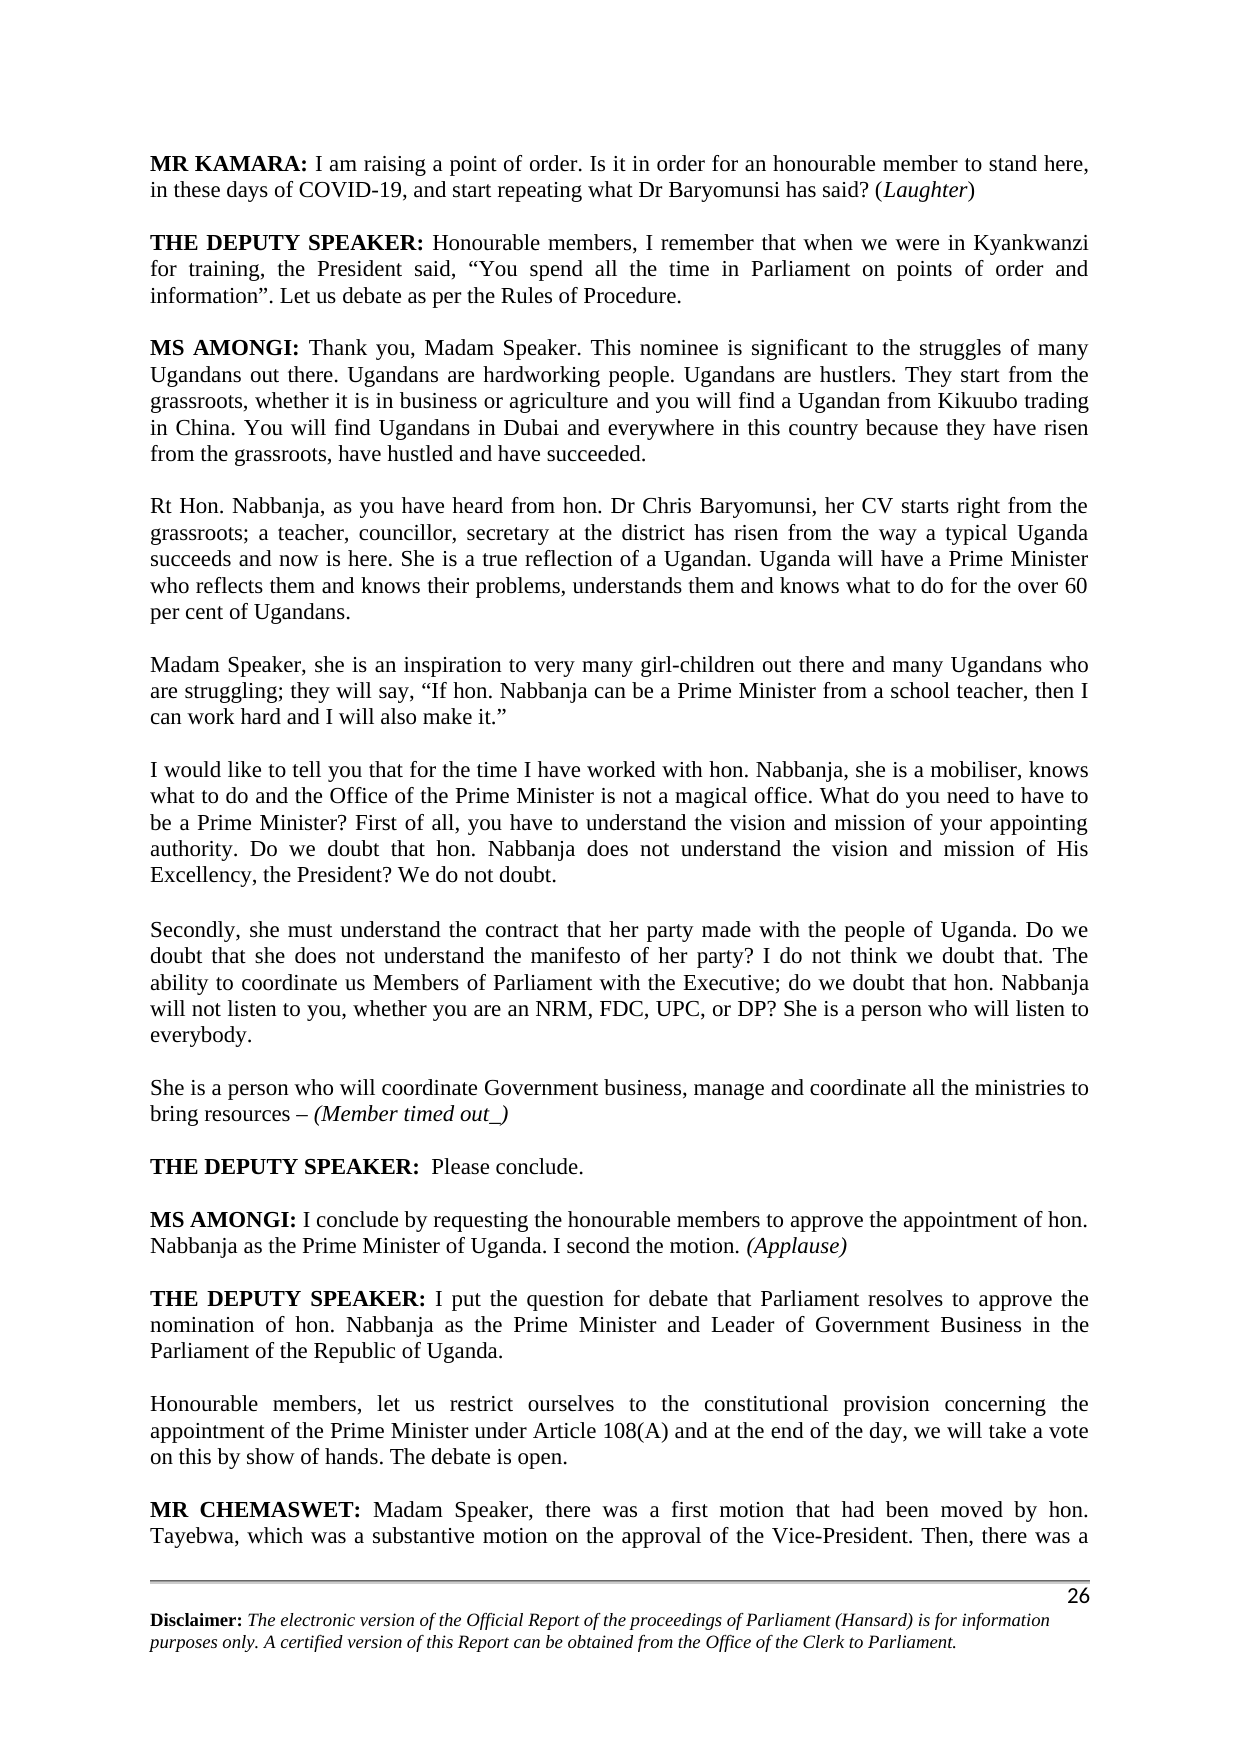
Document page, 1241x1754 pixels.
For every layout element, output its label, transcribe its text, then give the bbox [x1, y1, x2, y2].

text MR KAMARA: I am raising a point of order. Is it in order for an honourable member to stand here, in these days of COVID-19, and start repeating what Dr Baryomunsi has said? (Laughter) [150, 150, 1090, 203]
text THE DEPUTY SPEAKER: I put the question for debate that Parliament resolves to approve the nomination of hon. Nabbanja as the Prime Minister and Leader of Government Business in the Parliament of the Republic of Uganda. [150, 1285, 1090, 1364]
text MS AMONGI: I conclude by requesting the honourable members to approve the appointment of hon. Nabbanja as the Prime Minister of Uganda. I second the motion. (Applause) [150, 1206, 1090, 1258]
text Madam Speaker, she is an inspiration to very many girl-children out there and many Ugandans who are struggling; they will say, “If hon. Nabbanja can be a Prime Minister from a school teacher, then I can work hard and I will also make it.” [150, 651, 1090, 730]
picture [150, 1580, 1090, 1584]
text Rt Hon. Nabbanja, as you have heard from hon. Dr Chris Baryomunsi, her CV starts right from the grassroots; a teacher, councillor, secretary at the district has risen from the way a typical Uganda succeeds and now is here. She is a true reflection of a Ugandan. Uganda will have a Prime Minister who reflects them and knows their problems, understands them and knows what to do for the over 60 per cent of Ugandans. [150, 493, 1090, 624]
text THE DEPUTY SPEAKER: Honourable members, I remember that when we were in Kyankwanzi for training, the President said, “You spend all the time in Parliament on points of order and information”. Let us debate as per the Rules of Procedure. [150, 229, 1090, 308]
text Secondly, she must understand the contract that her party made with the people of Uganda. Do we doubt that she does not understand the manifesto of her party? I do not think we doubt that. The ability to coordinate us Members of Parliament with the Executive; do we doubt that hon. Nabbanja will not listen to you, whether you are an NRM, FDC, UPC, or DP? She is a person who will listen to everybody. [150, 916, 1090, 1048]
text THE DEPUTY SPEAKER: Please conclude. [150, 1153, 1090, 1179]
text I would like to tell you that for the time I have worked with hon. Nabbanja, she is a mobiliser, knows what to do and the Office of the Prime Minister is not a magical office. What do you need to have to be a Prime Minister? First of all, you have to understand the vision and mission of your appointing authority. Do we doubt that hon. Nabbanja does not understand the vision and mission of His Excellency, the President? We do not doubt. [150, 756, 1090, 888]
text MS AMONGI: Thank you, Madam Speaker. This nominee is significant to the struggles of many Ugandans out there. Ugandans are hardworking people. Ugandans are hustlers. They start from the grassroots, whether it is in business or agriculture and you will find a Ugandan from Kikuubo trading in China. You will find Ugandans in Dubai and everywhere in this country because they have risen from the grassroots, have hustled and have succeeded. [150, 334, 1090, 466]
text She is a person who will coordinate Government business, manage and coordinate all the ministries to bring resources – (Member timed out_) [150, 1074, 1090, 1127]
text Honourable members, let us restrict ourselves to the constitutional provision concerning the appointment of the Prime Minister under Article 108(A) and at the end of the day, we will take a vote on this by show of hands. The debate is open. [150, 1390, 1090, 1469]
